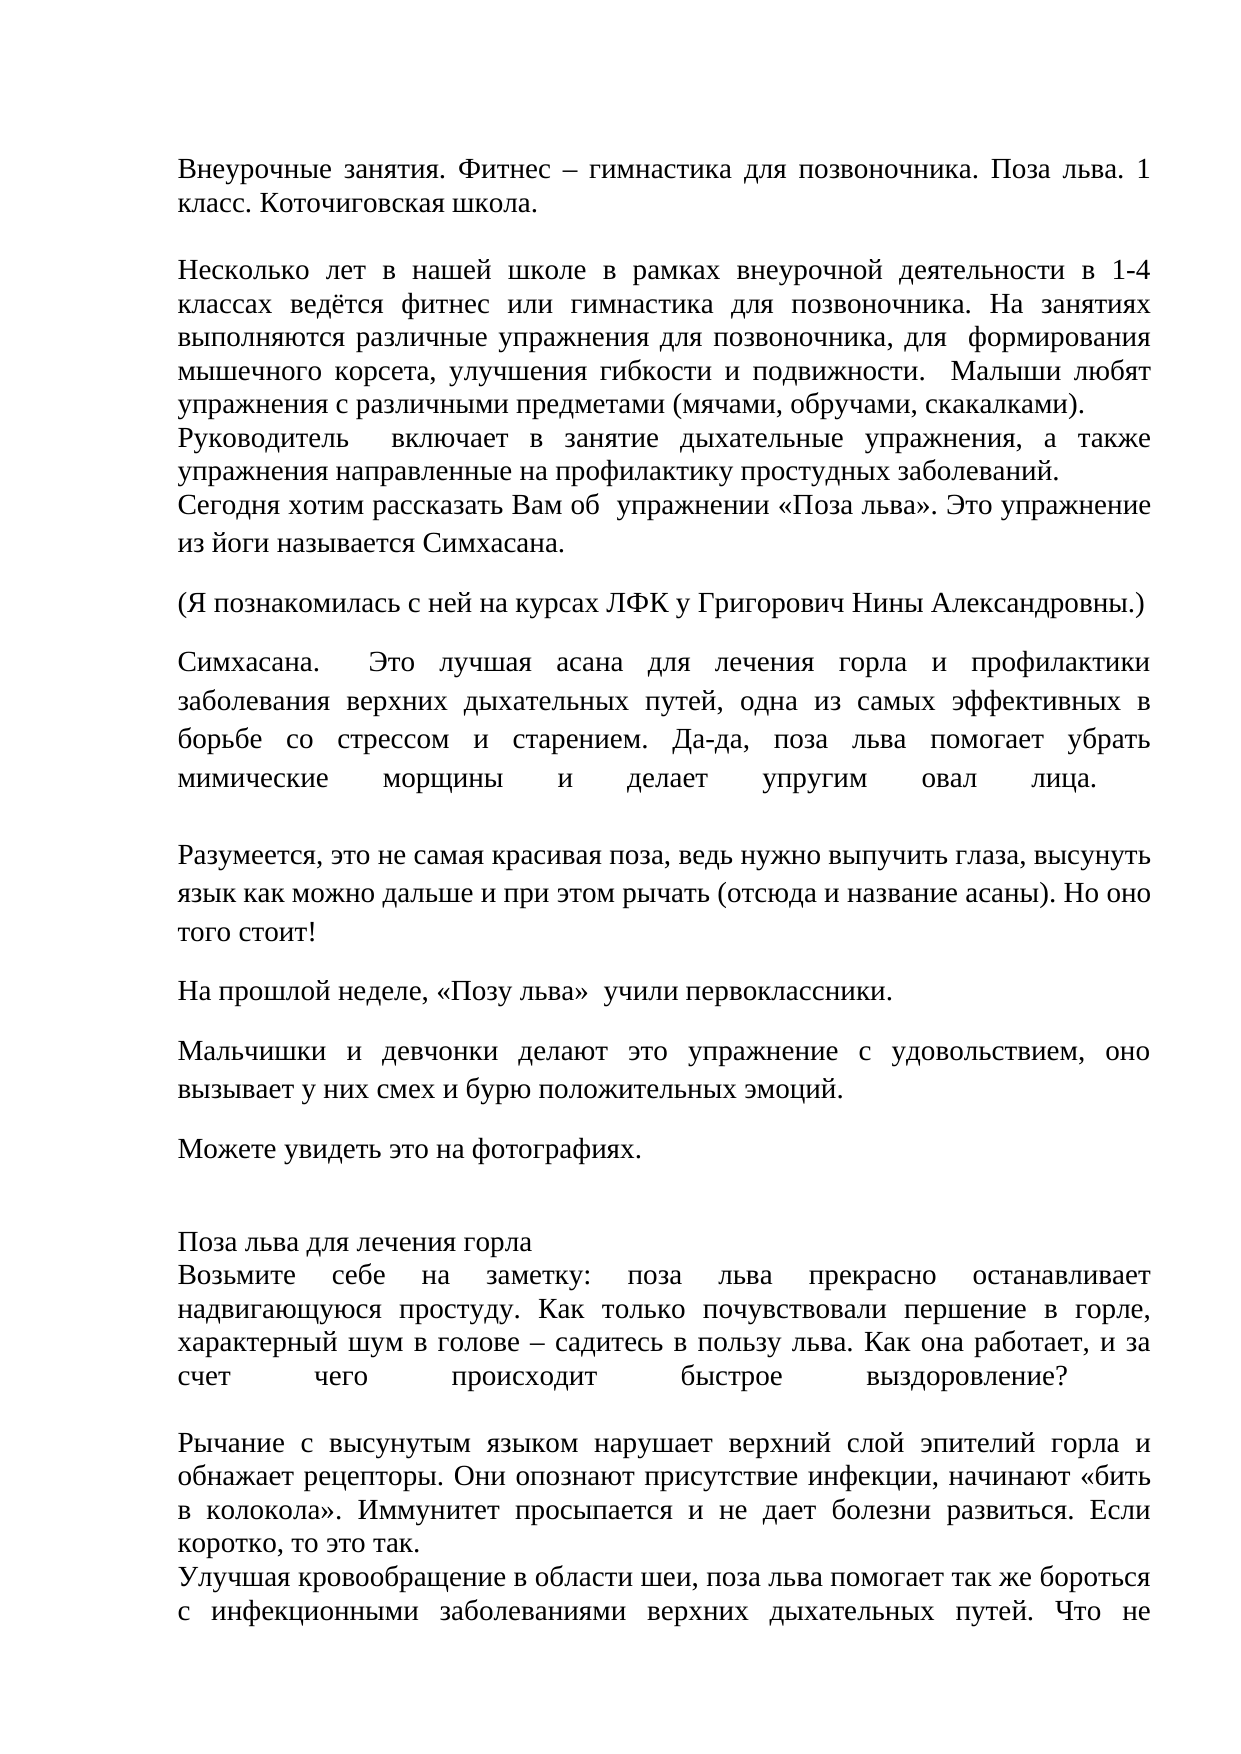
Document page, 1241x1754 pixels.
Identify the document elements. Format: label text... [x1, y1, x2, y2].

text Сегодня хотим рассказать Вам об упражнении «Поза льва». Это упражнение из йоги называется Симхасана. [177, 487, 1152, 559]
text Поза льва для лечения горла [177, 1224, 1152, 1257]
text (Я познакомилась с ней на курсах ЛФК у Григорович Нины Александровны.) [177, 585, 1152, 618]
text Возьмите себе на заметку: поза льва прекрасно останавливает надвигающуюся простуду. Как только почувствовали першение в горле, характерный шум в голове – садитесь в пользу льва. Как она работает, и за счет чего происходит быстрое выздоровление? Рычание с высунутым языком нарушает верхний слой эпителий горла и обнажает рецепторы. Они опознают присутствие инфекции, начинают «бить в колокола». Иммунитет просыпается и не дает болезни развиться. Если коротко, то это так. [177, 1257, 1152, 1559]
text Симхасана. Это лучшая асана для лечения горла и профилактики заболевания верхних дыхательных путей, одна из самых эффективных в борьбе со стрессом и старением. Да-да, поза льва помогает убрать мимические морщины и делает упругим овал лица. Разумеется, это не самая красивая поза, ведь нужно выпучить глаза, высунуть язык как можно дальше и при этом рычать (отсюда и название асаны). Но оно того стоит! [177, 644, 1152, 948]
text На прошлой неделе, «Позу льва» учили первоклассники. [177, 973, 1152, 1007]
text Мальчишки и девчонки делают это упражнение с удовольствием, оно вызывает у них смех и бурю положительных эмоций. [177, 1033, 1152, 1105]
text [177, 1559, 1152, 1626]
text Несколько лет в нашей школе в рамках внеурочной деятельности в 1-4 классах ведётся фитнес или гимнастика для позвоночника. На занятиях выполняются различные упражнения для позвоночника, для формирования мышечного корсета, улучшения гибкости и подвижности. Малыши любят упражнения с различными предметами (мячами, обручами, скакалками). [177, 252, 1152, 420]
text Руководитель включает в занятие дыхательные упражнения, а также упражнения направленные на профилактику простудных заболеваний. [177, 420, 1152, 487]
text Можете увидеть это на фотографиях. [177, 1131, 1152, 1164]
text Внеурочные занятия. Фитнес – гимнастика для позвоночника. Поза льва. 1 класс. Коточиговская школа. [177, 152, 1152, 219]
